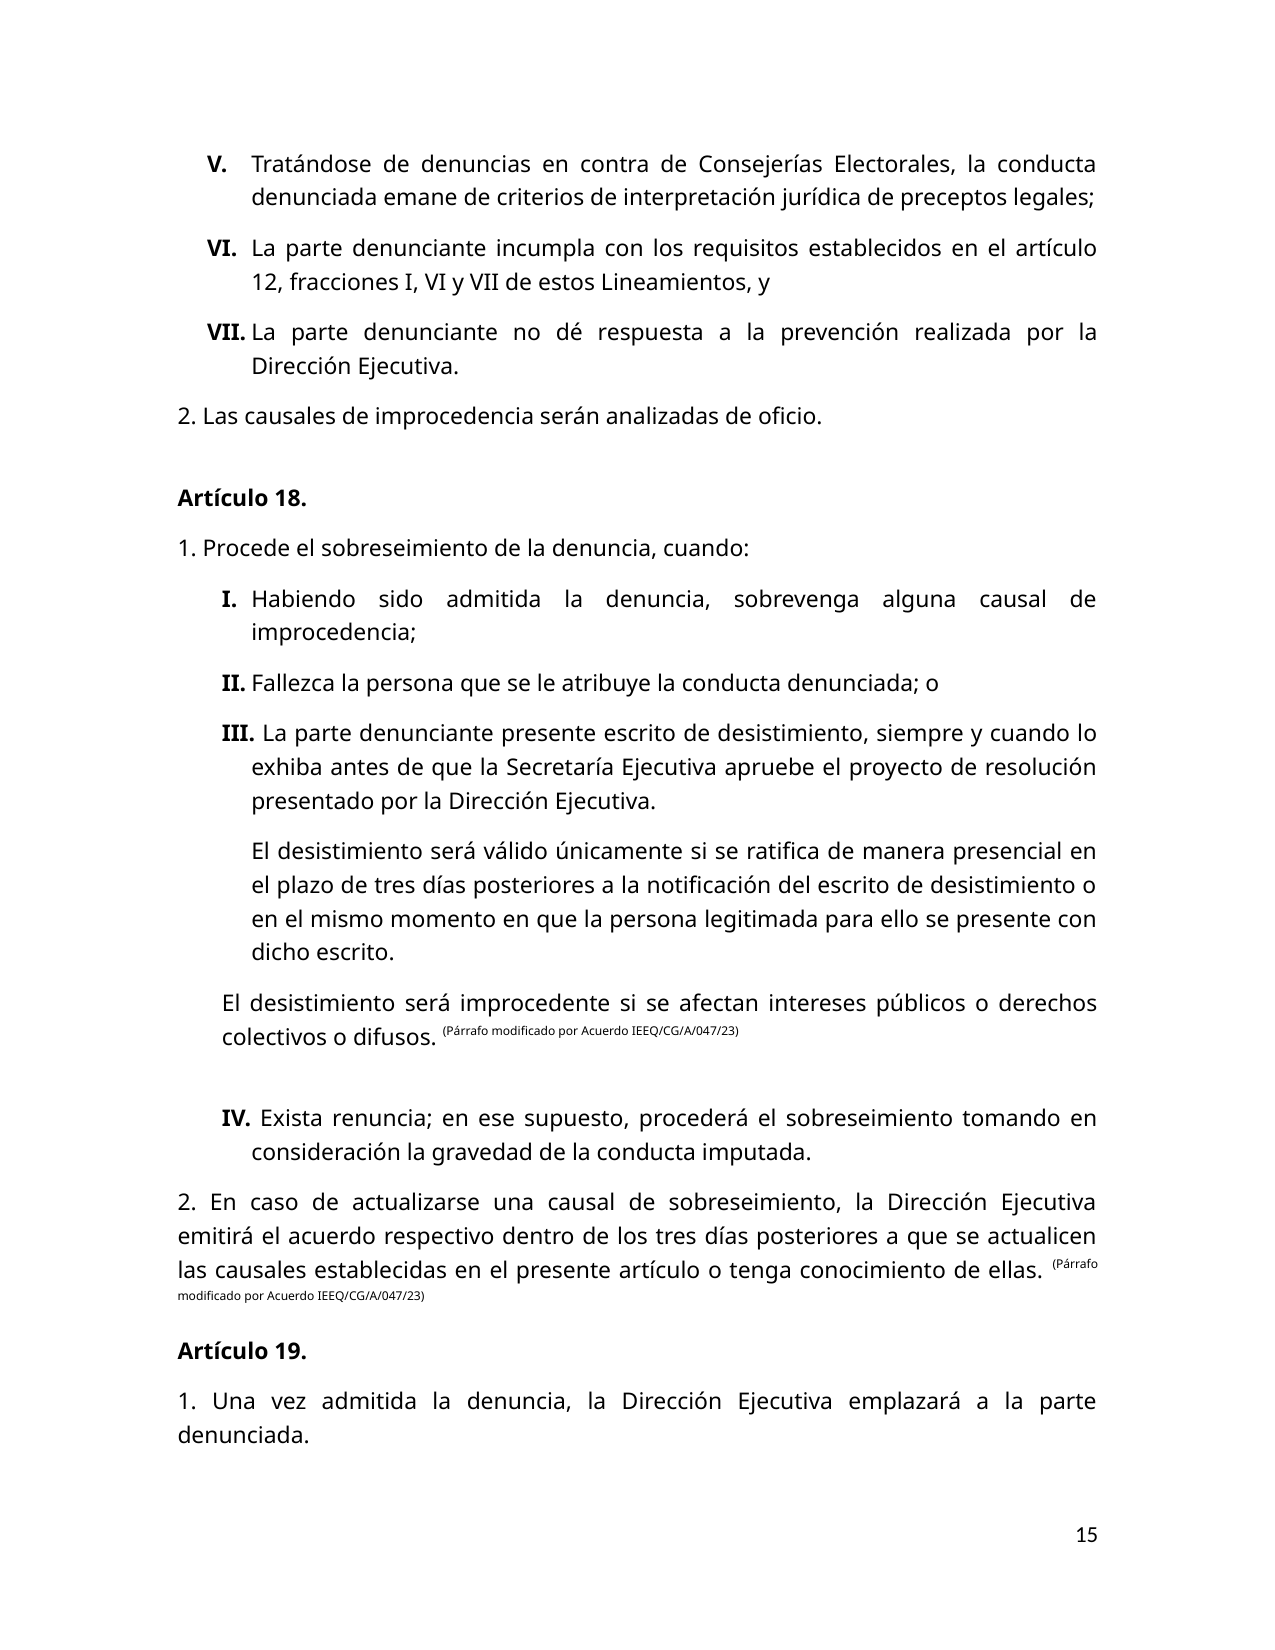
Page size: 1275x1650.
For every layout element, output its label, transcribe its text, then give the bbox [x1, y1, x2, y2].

text IV. Exista renuncia; en ese supuesto, procederá el sobreseimiento tomando en consideración la gravedad de la conducta imputada. [222, 1102, 1098, 1167]
text 2. En caso de actualizarse una causal de sobreseimiento, la Dirección Ejecutiva emitirá el acuerdo respectivo dentro de los tres días posteriores a que se actualicen las causales establecidas en el presente artículo o tenga conocimiento de ellas. (Párrafo modificado por Acuerdo IEEQ/CG/A/047/23) [177, 1186, 1098, 1316]
text VI. La parte denunciante incumpla con los requisitos establecidos en el artículo 12, fracciones I, VI y VII de estos Lineamientos, y [207, 232, 1098, 297]
text Artículo 19. [177, 1334, 1098, 1366]
text II. Fallezca la persona que se le atribuye la conducta denunciada; o [222, 667, 1098, 698]
text I. Habiendo sido admitida la denuncia, sobrevenga alguna causal de improcedencia; [222, 583, 1098, 648]
text 1. Una vez admitida la denuncia, la Dirección Ejecutiva emplazará a la parte denunciada. [177, 1385, 1098, 1450]
text El desistimiento será improcedente si se afectan intereses públicos o derechos colectivos o difusos. (Párrafo modificado por Acuerdo IEEQ/CG/A/047/23) [222, 987, 1098, 1052]
text VII. La parte denunciante no dé respuesta a la prevención realizada por la Dirección Ejecutiva. [207, 316, 1098, 381]
text 1. Procede el sobreseimiento de la denuncia, cuando: [177, 532, 1098, 563]
text El desistimiento será válido únicamente si se ratifica de manera presencial en el plazo de tres días posteriores a la notificación del escrito de desistimiento o en el mismo momento en que la persona legitimada para ello se presente con dicho escrito. [251, 835, 1098, 968]
text V. Tratándose de denuncias en contra de Consejerías Electorales, la conducta denunciada emane de criterios de interpretación jurídica de preceptos legales; [207, 148, 1098, 213]
text III. La parte denunciante presente escrito de desistimiento, siempre y cuando lo exhiba antes de que la Secretaría Ejecutiva apruebe el proyecto de resolución presentado por la Dirección Ejecutiva. [222, 717, 1098, 816]
text 2. Las causales de improcedencia serán analizadas de oficio. [177, 400, 1098, 431]
text Artículo 18. [177, 482, 1098, 513]
